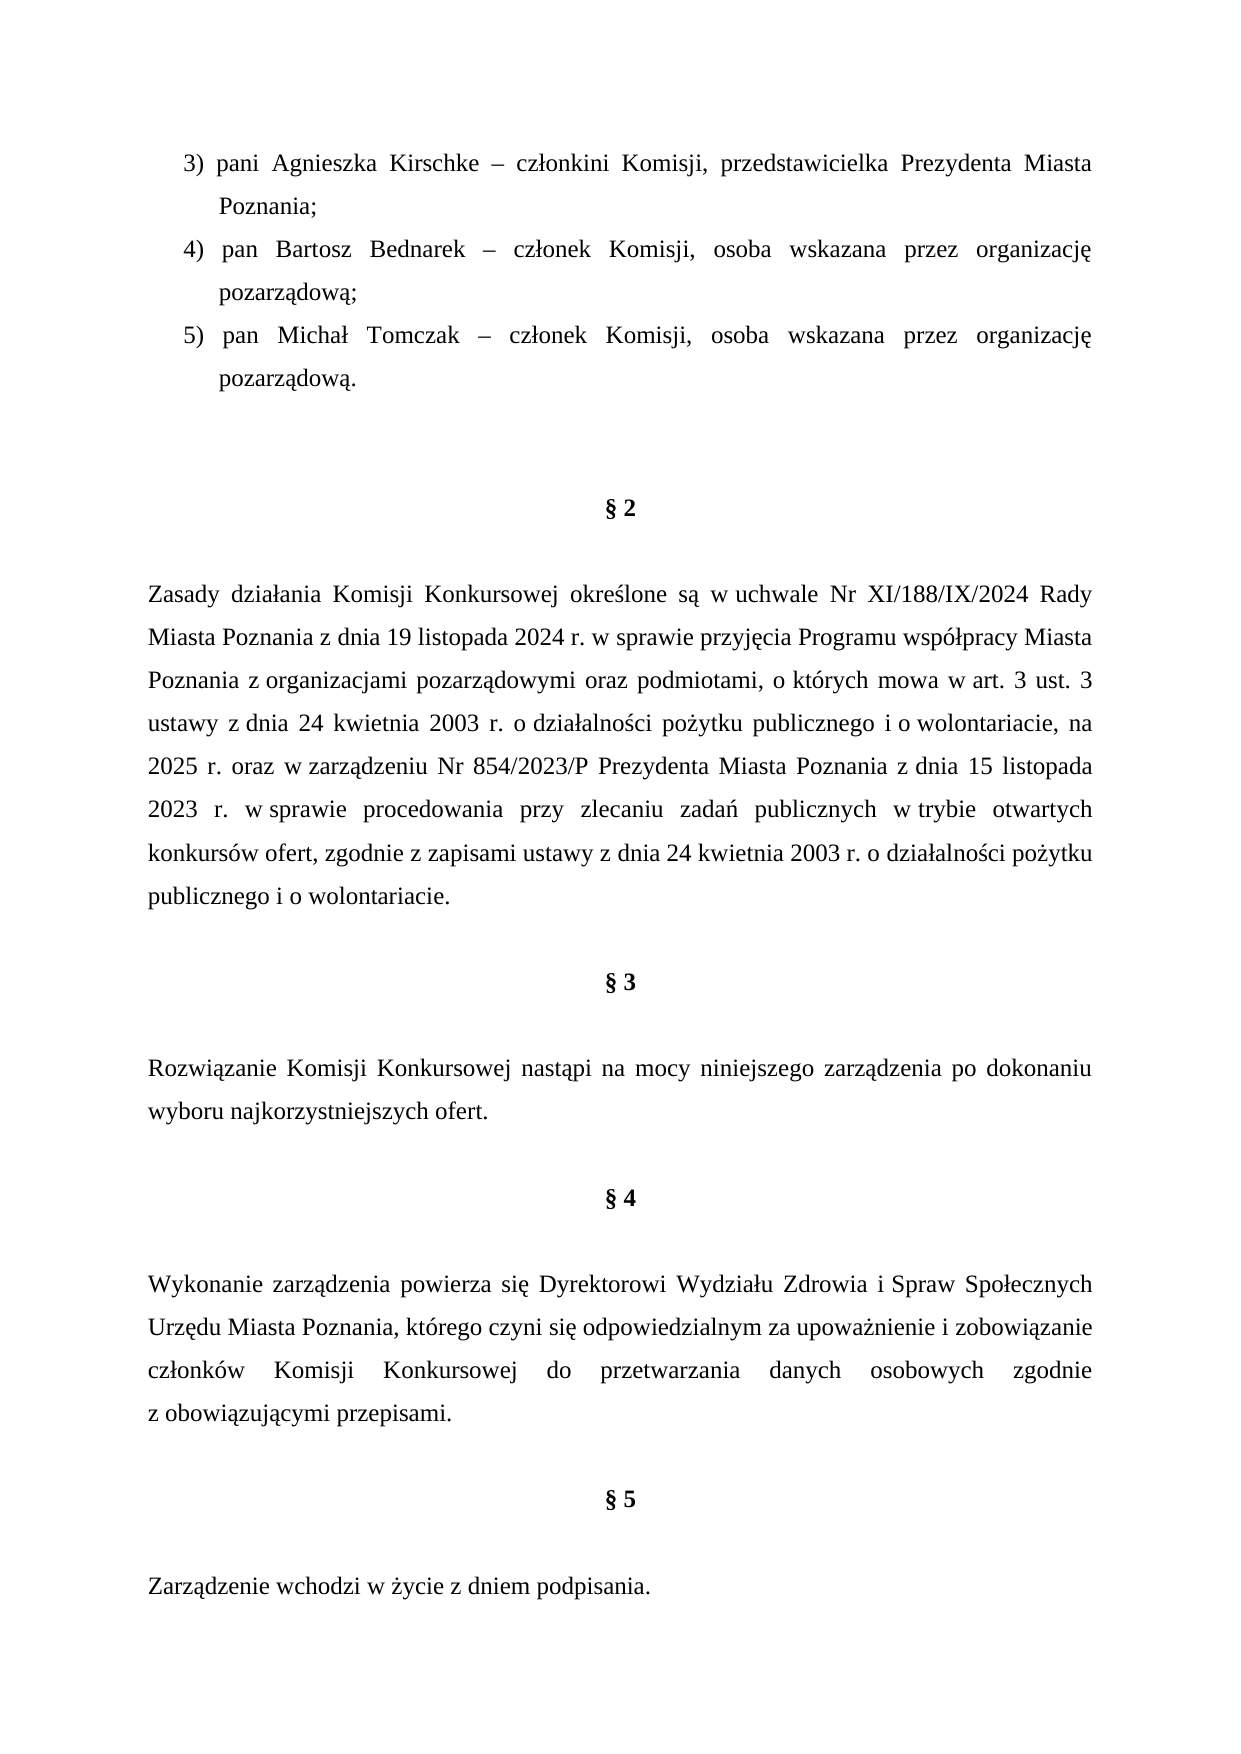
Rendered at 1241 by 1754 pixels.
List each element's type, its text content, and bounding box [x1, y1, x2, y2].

text 5) pan Michał Tomczak – członek Komisji, osoba wskazana przez organizację pozarządową. [183, 320, 1093, 392]
text Zarządzenie wchodzi w życie z dniem podpisania. [148, 1571, 1093, 1599]
text § 4 [148, 1183, 1093, 1211]
text 4) pan Bartosz Bednarek – członek Komisji, osoba wskazana przez organizację pozarządową; [183, 234, 1093, 306]
text Rozwiązanie Komisji Konkursowej nastąpi na mocy niniejszego zarządzenia po dokonaniu wyboru najkorzystniejszych ofert. [148, 1053, 1093, 1125]
text 3) pani Agnieszka Kirschke – członkini Komisji, przedstawicielka Prezydenta Miasta Poznania; [183, 148, 1093, 219]
text Wykonanie zarządzenia powierza się Dyrektorowi Wydziału Zdrowia i Spraw Społecznych Urzędu Miasta Poznania, którego czyni się odpowiedzialnym za upoważnienie i zobowiązanie członków Komisji Konkursowej do przetwarzania danych osobowych zgodnie z obowiązującymi przepisami. [148, 1269, 1093, 1427]
text § 2 [148, 493, 1093, 521]
text § 5 [148, 1484, 1093, 1513]
text § 3 [148, 967, 1093, 996]
text Zasady działania Komisji Konkursowej określone są w uchwale Nr XI/188/IX/2024 Rady Miasta Poznania z dnia 19 listopada 2024 r. w sprawie przyjęcia Programu współpracy Miasta Poznania z organizacjami pozarządowymi oraz podmiotami, o których mowa w art. 3 ust. 3 ustawy z dnia 24 kwietnia 2003 r. o działalności pożytku publicznego i o wolontariacie, na 2025 r. oraz w zarządzeniu Nr 854/2023/P Prezydenta Miasta Poznania z dnia 15 listopada 2023 r. w sprawie procedowania przy zlecaniu zadań publicznych w trybie otwartych konkursów ofert, zgodnie z zapisami ustawy z dnia 24 kwietnia 2003 r. o działalności pożytku publicznego i o wolontariacie. [148, 579, 1093, 909]
